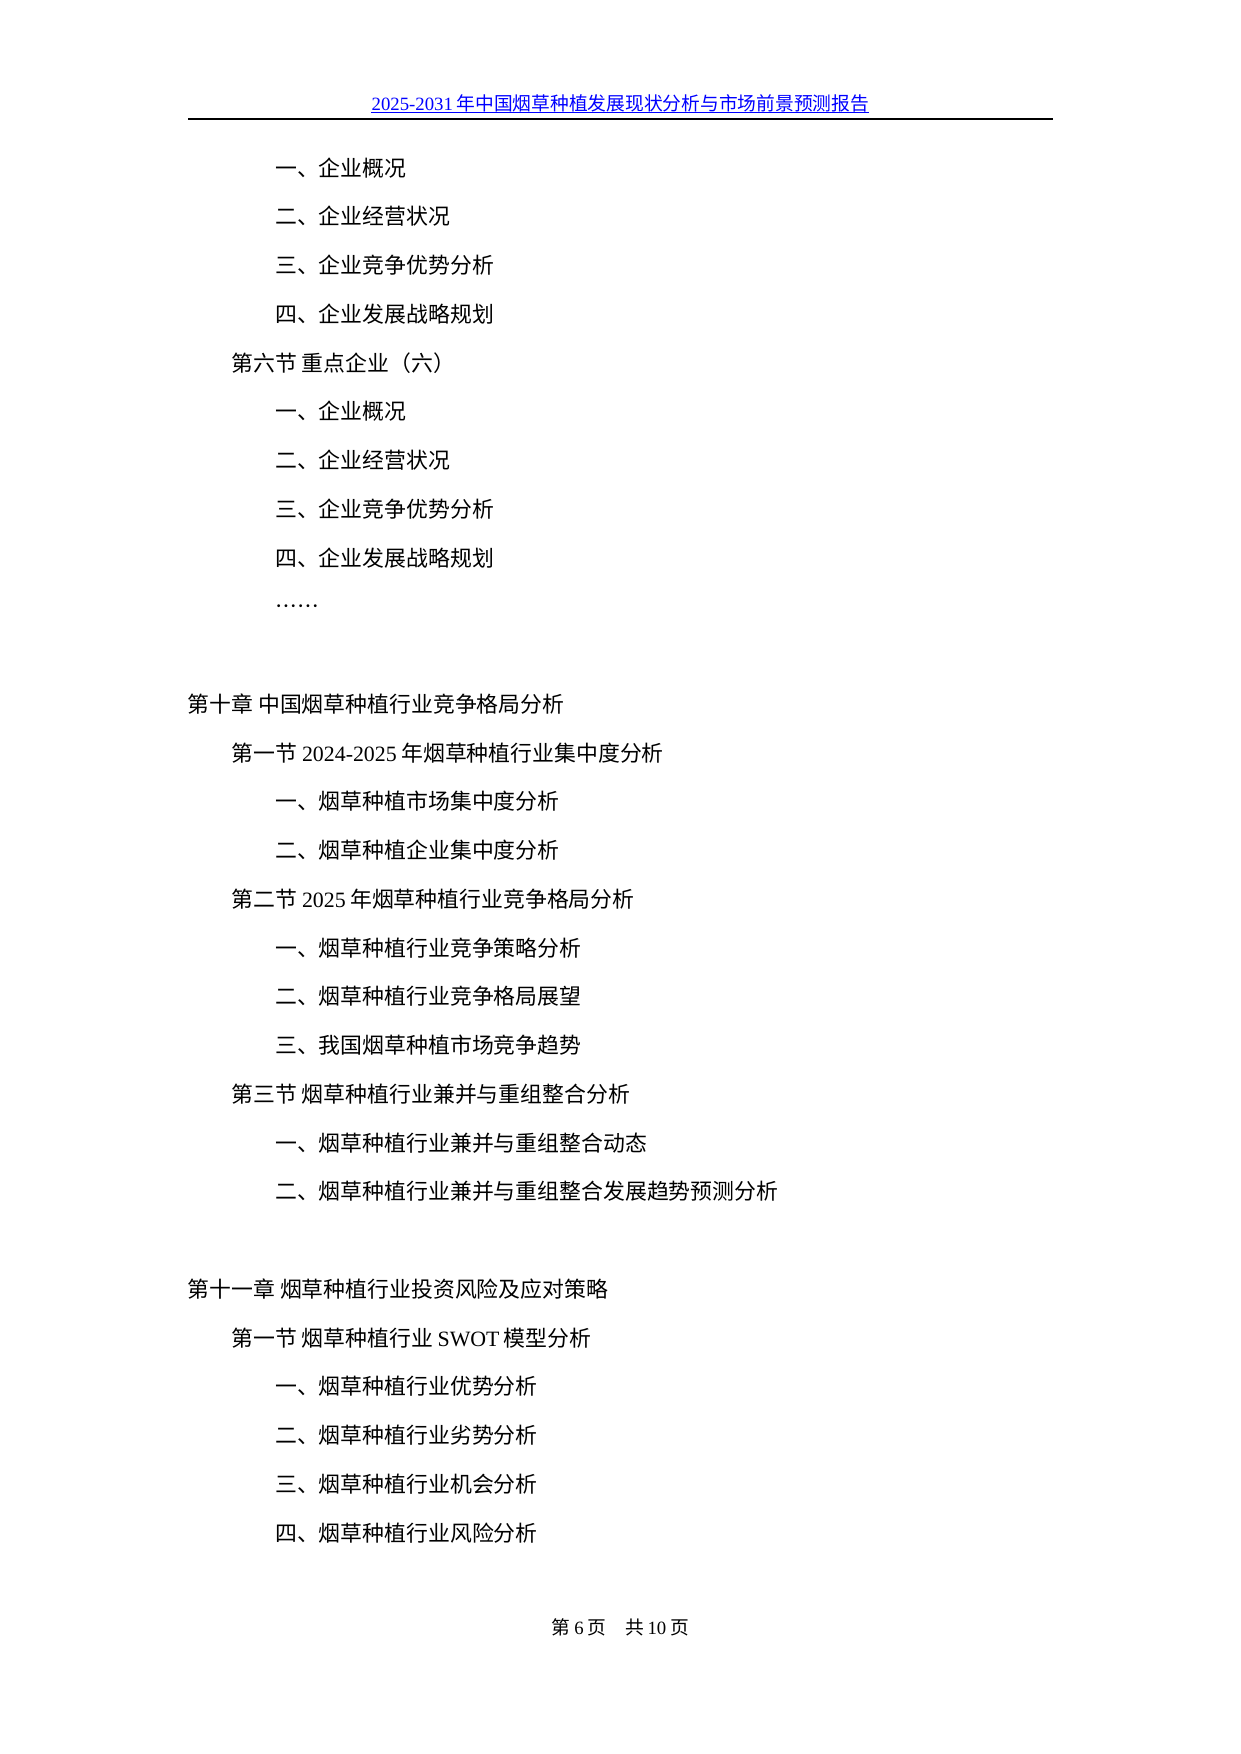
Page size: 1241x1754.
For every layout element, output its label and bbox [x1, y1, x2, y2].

text [187, 150, 1053, 1548]
